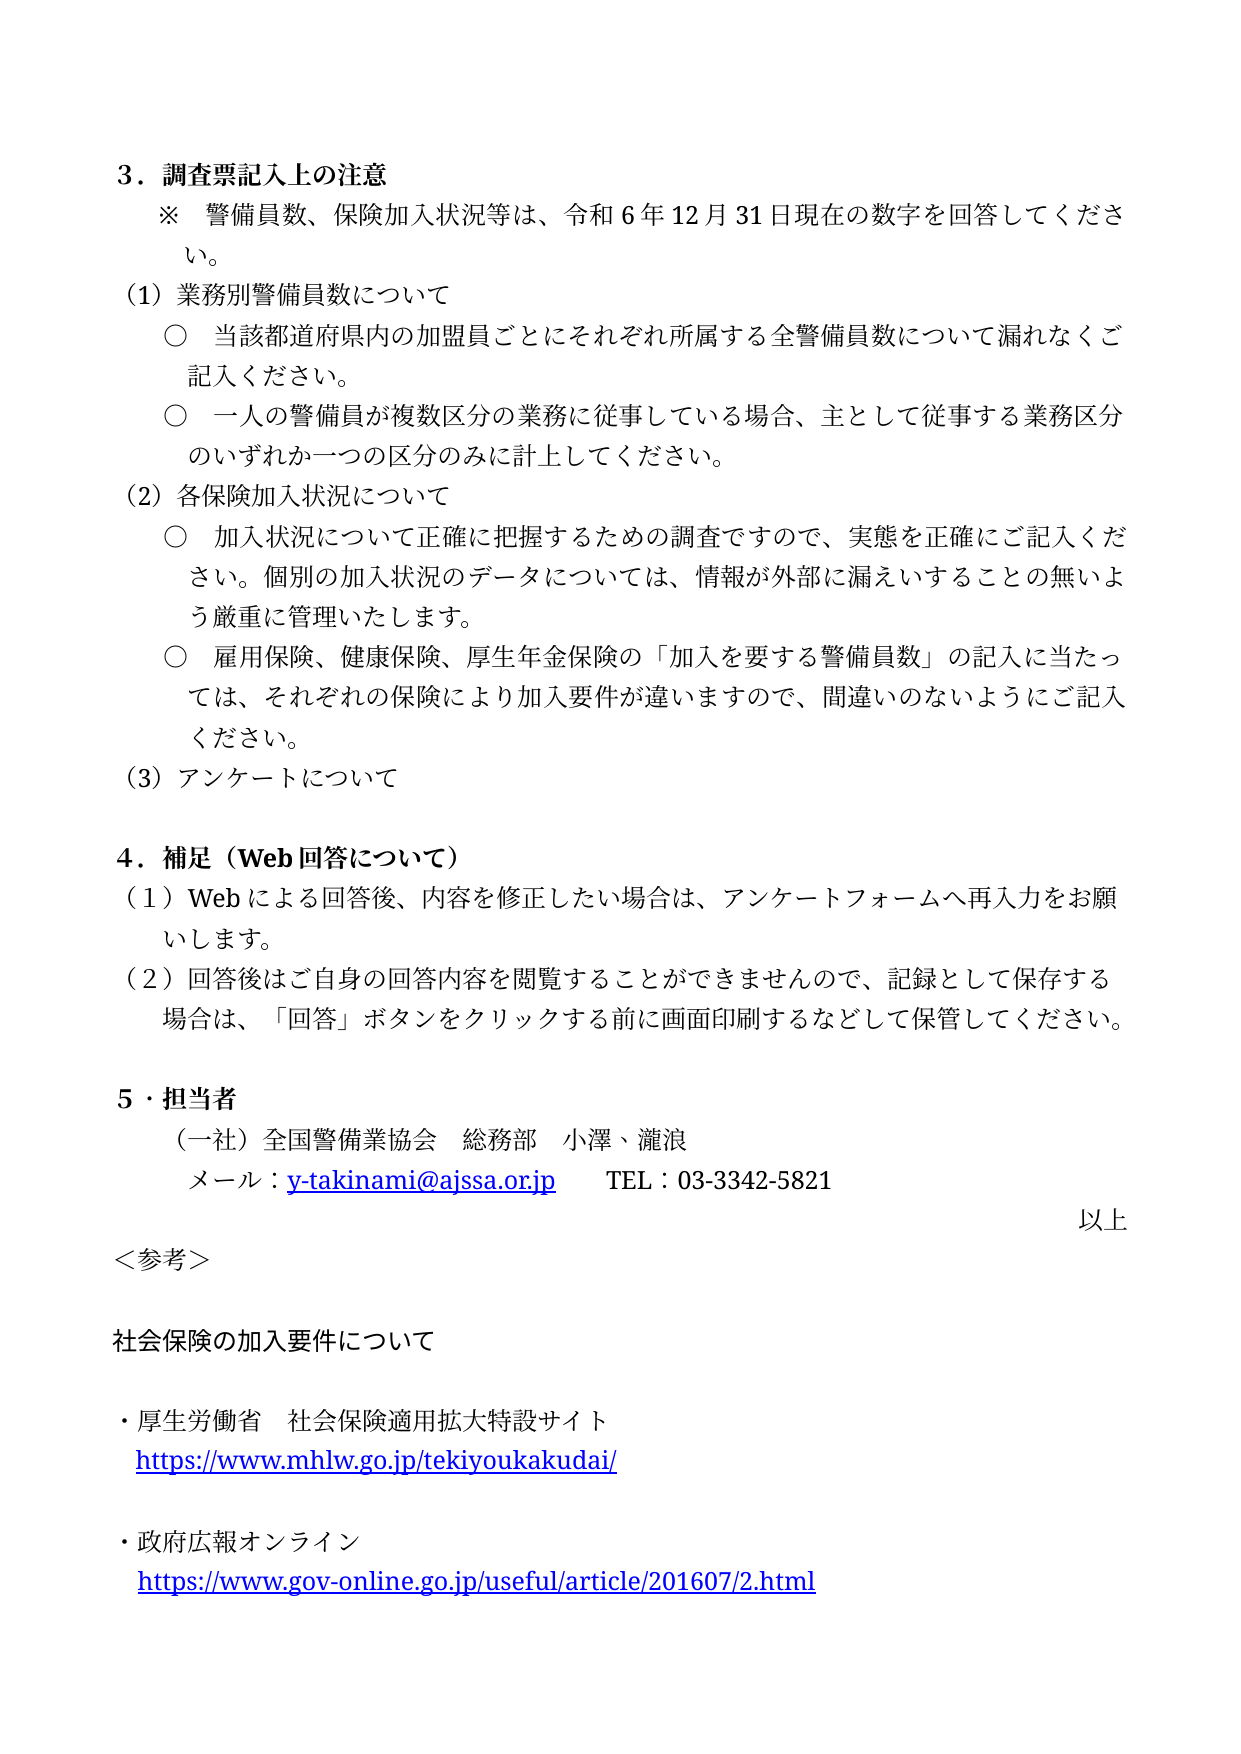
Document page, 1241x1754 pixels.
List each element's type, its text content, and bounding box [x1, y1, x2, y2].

text ○ 雇用保険、健康保険、厚生年金保険の「加入を要する警備員数」の記入に当たっては、それぞれの保険により加入要件が違いますので、間違いのないようにご記入ください。 [112, 636, 1128, 756]
text https://www.mhlw.go.jp/tekiyoukakudai/ [112, 1440, 1128, 1480]
text （１）Webによる回答後、内容を修正したい場合は、アンケートフォームへ再入力をお願いします。 [112, 877, 1128, 957]
text （1）業務別警備員数について [112, 274, 1128, 314]
text ＜参考＞ [112, 1239, 1128, 1279]
text ○ 当該都道府県内の加盟員ごとにそれぞれ所属する全警備員数について漏れなくご記入ください。 [112, 314, 1128, 394]
text （一社）全国警備業協会 総務部 小澤、瀧浪 [112, 1118, 1128, 1158]
text ※ 警備員数、保険加入状況等は、令和6年12月31日現在の数字を回答してください。 [158, 193, 1128, 274]
text メール：y-takinami@ajssa.or.jp TEL：03-3342-5821 [112, 1158, 1128, 1199]
text ３．調査票記入上の注意 [112, 153, 1128, 193]
text ・厚生労働省 社会保険適用拡大特設サイト [112, 1400, 1128, 1440]
text （２）回答後はご自身の回答内容を閲覧することができませんので、記録として保存する場合は、「回答」ボタンをクリックする前に画面印刷するなどして保管してください。 [112, 957, 1128, 1038]
text ５．担当者 [112, 1078, 1128, 1118]
text ４．補足（Web回答について） [112, 837, 1128, 877]
text ○ 一人の警備員が複数区分の業務に従事している場合、主として従事する業務区分のいずれか一つの区分のみに計上してください。 [112, 394, 1128, 475]
text （2）各保険加入状況について [112, 475, 1128, 515]
text ○ 加入状況について正確に把握するための調査ですので、実態を正確にご記入ください。個別の加入状況のデータについては、情報が外部に漏えいすることの無いよう厳重に管理いたします。 [112, 515, 1128, 636]
text ・政府広報オンライン [112, 1520, 1128, 1561]
text 以上 [112, 1199, 1128, 1239]
text https://www.gov-online.go.jp/useful/article/201607/2.html [112, 1561, 1128, 1601]
text 社会保険の加入要件について [112, 1319, 1128, 1359]
text （3）アンケートについて [112, 756, 1128, 797]
